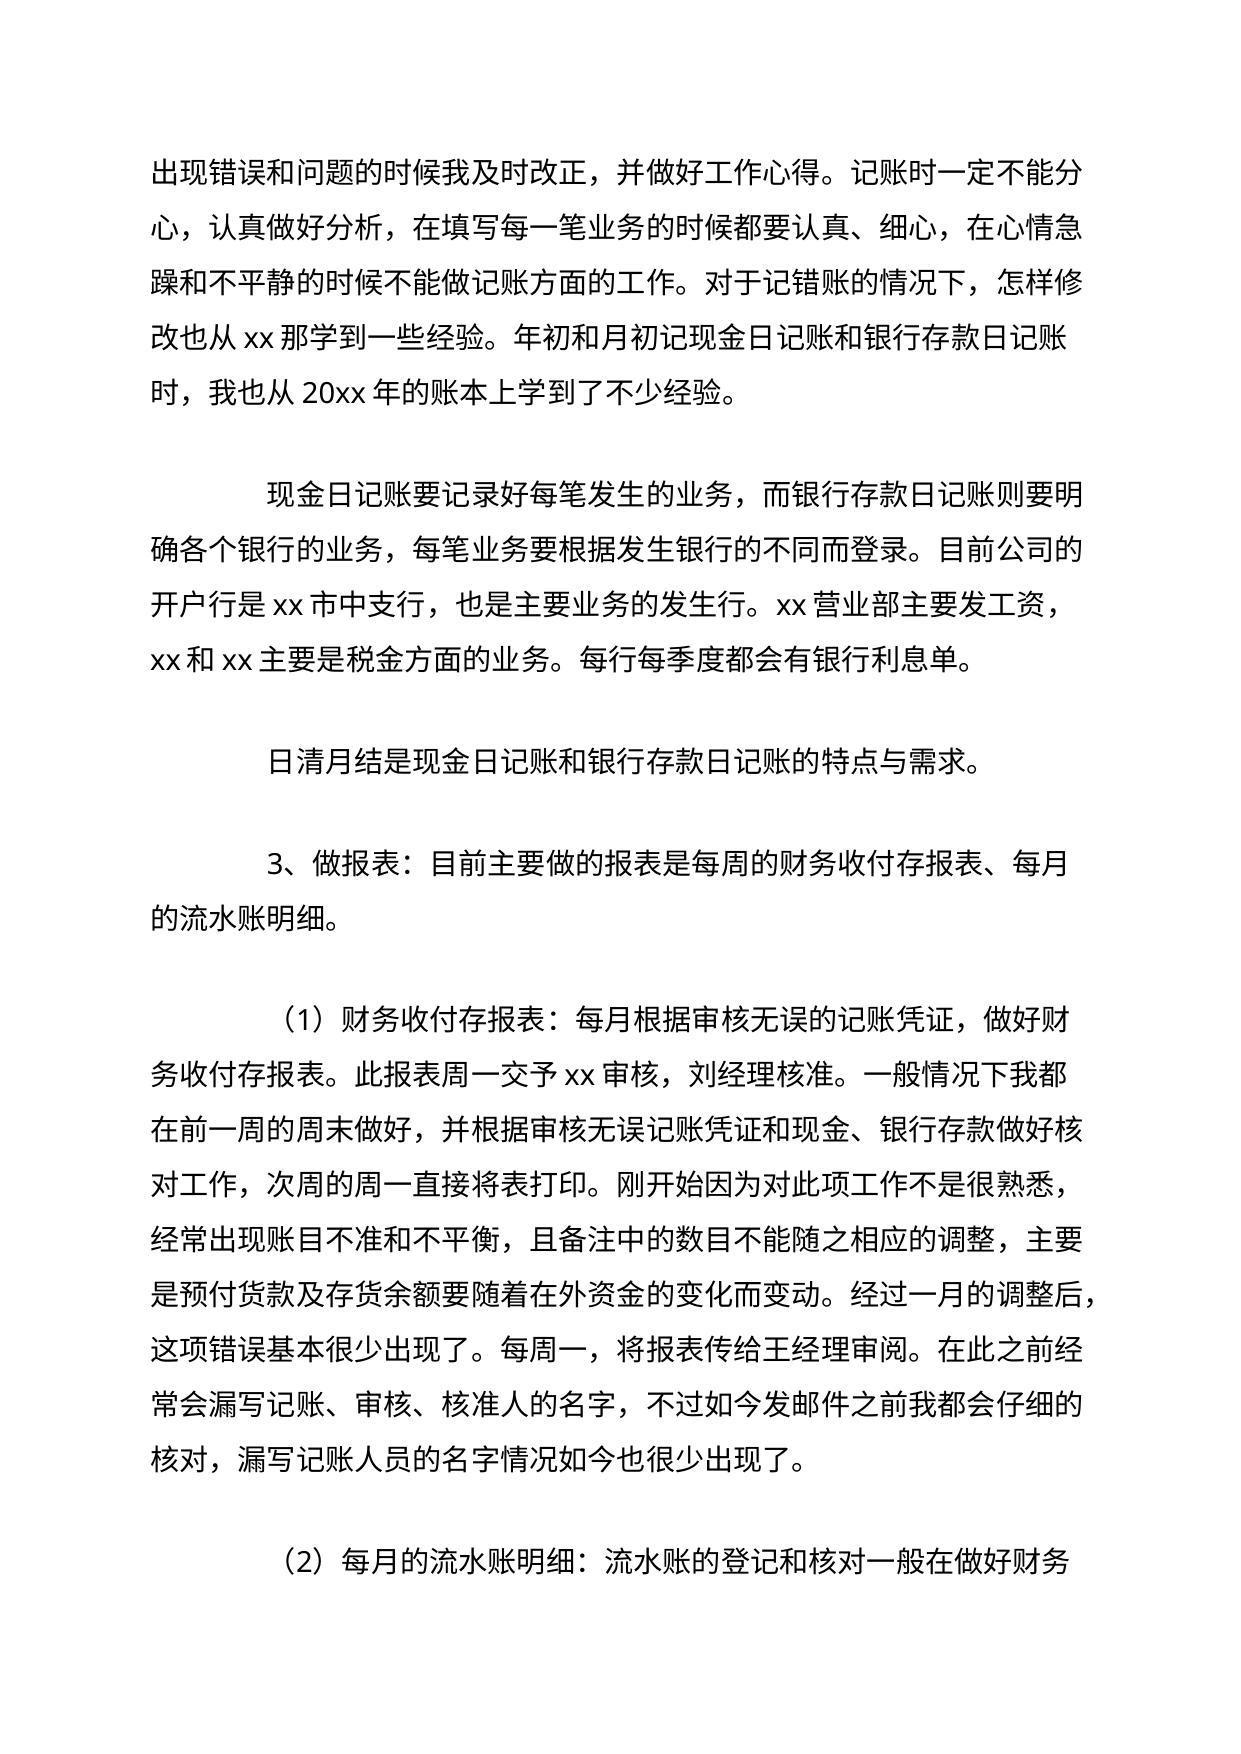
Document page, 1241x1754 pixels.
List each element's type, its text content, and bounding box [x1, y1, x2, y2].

text 现金日记账要记录好每笔发生的业务，而银行存款日记账则要明确各个银行的业务，每笔业务要根据发生银行的不同而登录。目前公司的开户行是xx市中支行，也是主要业务的发生行。xx营业部主要发工资，xx和xx主要是税金方面的业务。每行每季度都会有银行利息单。 [150, 472, 1090, 679]
text 日清月结是现金日记账和银行存款日记账的特点与需求。 [150, 738, 1090, 781]
text （1）财务收付存报表：每月根据审核无误的记账凭证，做好财务收付存报表。此报表周一交予xx审核，刘经理核准。一般情况下我都在前一周的周末做好，并根据审核无误记账凭证和现金、银行存款做好核对工作，次周的周一直接将表打印。刚开始因为对此项工作不是很熟悉，经常出现账目不准和不平衡，且备注中的数目不能随之相应的调整，主要是预付货款及存货余额要随着在外资金的变化而变动。经过一月的调整后，这项错误基本很少出现了。每周一，将报表传给王经理审阅。在此之前经常会漏写记账、审核、核准人的名字，不过如今发邮件之前我都会仔细的核对，漏写记账人员的名字情况如今也很少出现了。 [150, 997, 1090, 1479]
text 3、做报表：目前主要做的报表是每周的财务收付存报表、每月的流水账明细。 [150, 840, 1090, 937]
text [150, 1538, 1090, 1581]
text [150, 150, 1090, 412]
